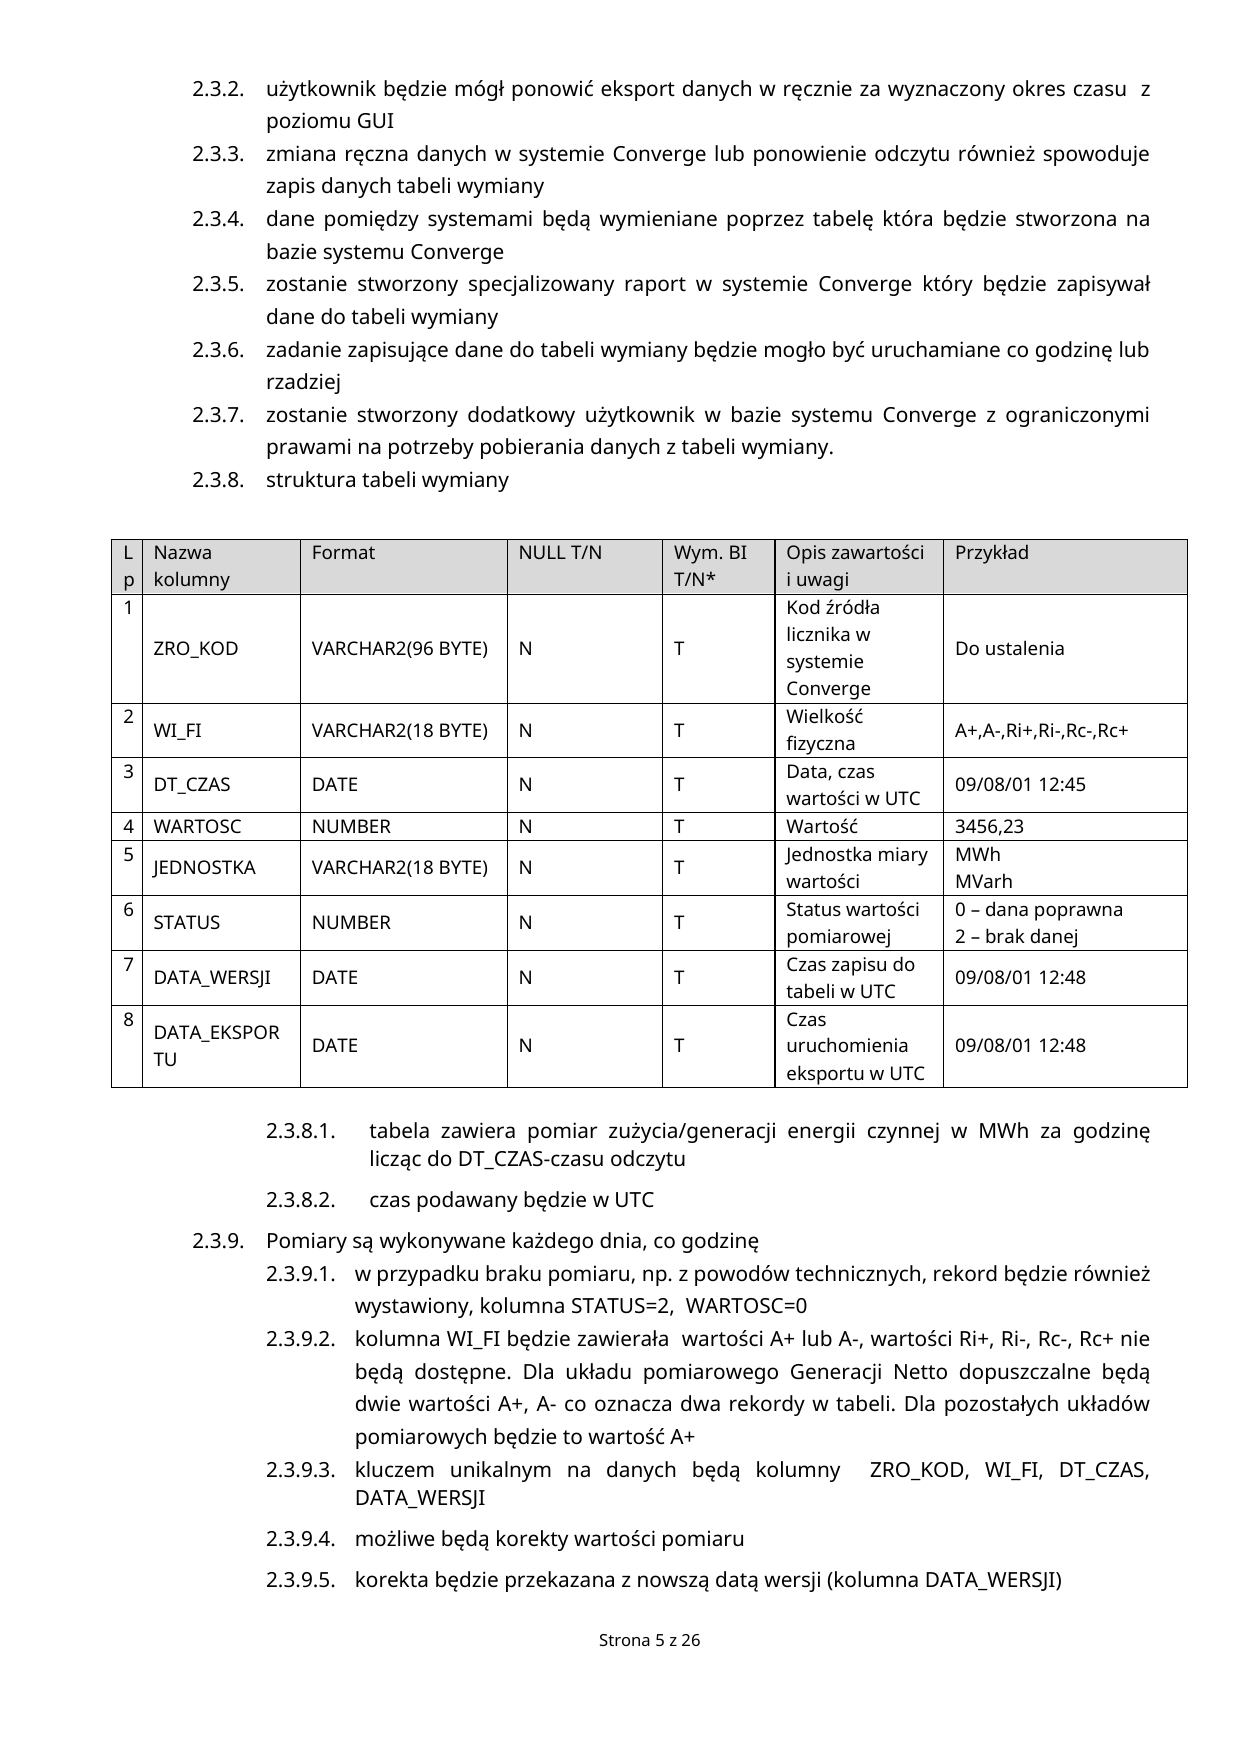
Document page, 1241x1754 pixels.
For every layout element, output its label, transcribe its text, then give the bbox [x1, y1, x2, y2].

table_cell 5 [112, 841, 142, 895]
table_cell T [663, 841, 774, 895]
list zostanie stworzony dodatkowy użytkownik w bazie systemu Converge z ograniczonymi prawami na potrzeby pobierania danych z tabeli wymiany. [192, 400, 1152, 461]
table_cell 1 [112, 595, 142, 702]
list czas podawany będzie w UTC [266, 1186, 1152, 1214]
table_header Przykład [944, 540, 1187, 593]
table_cell N [508, 896, 662, 950]
table_cell Do ustalenia [944, 595, 1187, 702]
table_cell 3456,23 [944, 813, 1187, 840]
table_cell 7 [112, 951, 142, 1005]
table_cell 09/08/01 12:48 [944, 951, 1187, 1005]
table_cell VARCHAR2(18 BYTE) [301, 704, 507, 757]
table_cell DATA_EKSPORTU [143, 1006, 300, 1087]
list w przypadku braku pomiaru, np. z powodów technicznych, rekord będzie również wystawiony, kolumna STATUS=2, WARTOSC=0 [266, 1259, 1152, 1320]
table_cell N [508, 1006, 662, 1087]
table_cell N [508, 758, 662, 812]
table_header Format [301, 540, 507, 593]
table_cell Status wartości pomiarowej [776, 896, 943, 950]
table_cell 2 [112, 704, 142, 757]
table_header Nazwa kolumny [143, 540, 300, 593]
table_cell T [663, 951, 774, 1005]
table_cell 3 [112, 758, 142, 812]
list korekta będzie przekazana z nowszą datą wersji (kolumna DATA_WERSJI) [266, 1565, 1152, 1593]
table_cell N [508, 813, 662, 840]
table_cell VARCHAR2(18 BYTE) [301, 841, 507, 895]
table_cell DATE [301, 951, 507, 1005]
table_cell Wartość [776, 813, 943, 840]
table_cell T [663, 896, 774, 950]
list dane pomiędzy systemami będą wymieniane poprzez tabelę która będzie stworzona na bazie systemu Converge [192, 204, 1152, 265]
table_cell 8 [112, 1006, 142, 1087]
table_cell T [663, 1006, 774, 1087]
list zostanie stworzony specjalizowany raport w systemie Converge który będzie zapisywał dane do tabeli wymiany [192, 269, 1152, 331]
table_cell 4 [112, 813, 142, 840]
table_cell N [508, 841, 662, 895]
table_header Opis zawartości i uwagi [776, 540, 943, 593]
table_cell 09/08/01 12:48 [944, 1006, 1187, 1087]
list zmiana ręczna danych w systemie Converge lub ponowienie odczytu również spowoduje zapis danych tabeli wymiany [192, 139, 1152, 200]
table_cell Czas uruchomienia eksportu w UTC [776, 1006, 943, 1087]
table_cell Czas zapisu do tabeli w UTC [776, 951, 943, 1005]
table_cell DATE [301, 758, 507, 812]
list możliwe będą korekty wartości pomiaru [266, 1524, 1152, 1552]
table_cell N [508, 595, 662, 702]
table_cell VARCHAR2(96 BYTE) [301, 595, 507, 702]
table_cell N [508, 704, 662, 757]
table_header Lp [112, 540, 142, 593]
table_cell A+,A-,Ri+,Ri-,Rc-,Rc+ [944, 704, 1187, 757]
list użytkownik będzie mógł ponowić eksport danych w ręcznie za wyznaczony okres czasu z poziomu GUI [192, 74, 1152, 135]
table_cell Jednostka miary wartości [776, 841, 943, 895]
table_cell DT_CZAS [143, 758, 300, 812]
table_cell STATUS [143, 896, 300, 950]
table_cell T [663, 595, 774, 702]
table_cell Kod źródła licznika w systemie Converge [776, 595, 943, 702]
table_cell Data, czas wartości w UTC [776, 758, 943, 812]
table_cell ZRO_KOD [143, 595, 300, 702]
list kluczem unikalnym na danych będą kolumny ZRO_KOD, WI_FI, DT_CZAS, DATA_WERSJI [266, 1455, 1152, 1512]
list Pomiary są wykonywane każdego dnia, co godzinę [192, 1226, 1152, 1255]
table_header Wym. BI T/N* [663, 540, 774, 593]
table_cell NUMBER [301, 896, 507, 950]
table_cell N [508, 951, 662, 1005]
table_cell 0 – dana poprawna 2 – brak danej [944, 896, 1187, 950]
table_cell T [663, 704, 774, 757]
table_cell Wielkość fizyczna [776, 704, 943, 757]
list zadanie zapisujące dane do tabeli wymiany będzie mogło być uruchamiane co godzinę lub rzadziej [192, 335, 1152, 396]
list struktura tabeli wymiany [192, 465, 1152, 493]
table_cell WARTOSC [143, 813, 300, 840]
table_header NULL T/N [508, 540, 662, 593]
table_cell 09/08/01 12:45 [944, 758, 1187, 812]
list kolumna WI_FI będzie zawierała wartości A+ lub A-, wartości Ri+, Ri-, Rc-, Rc+ nie będą dostępne. Dla układu pomiarowego Generacji Netto dopuszczalne będą dwie wartości A+, A- co oznacza dwa rekordy w tabeli. Dla pozostałych układów pomiarowych będzie to wartość A+ [266, 1324, 1152, 1451]
table_cell JEDNOSTKA [143, 841, 300, 895]
table_cell DATE [301, 1006, 507, 1087]
table_cell WI_FI [143, 704, 300, 757]
table_cell MWh MVarh [944, 841, 1187, 895]
table_cell T [663, 758, 774, 812]
table_cell T [663, 813, 774, 840]
table_cell 6 [112, 896, 142, 950]
table_cell NUMBER [301, 813, 507, 840]
table_cell DATA_WERSJI [143, 951, 300, 1005]
list tabela zawiera pomiar zużycia/generacji energii czynnej w MWh za godzinę licząc do DT_CZAS-czasu odczytu [266, 1116, 1152, 1173]
